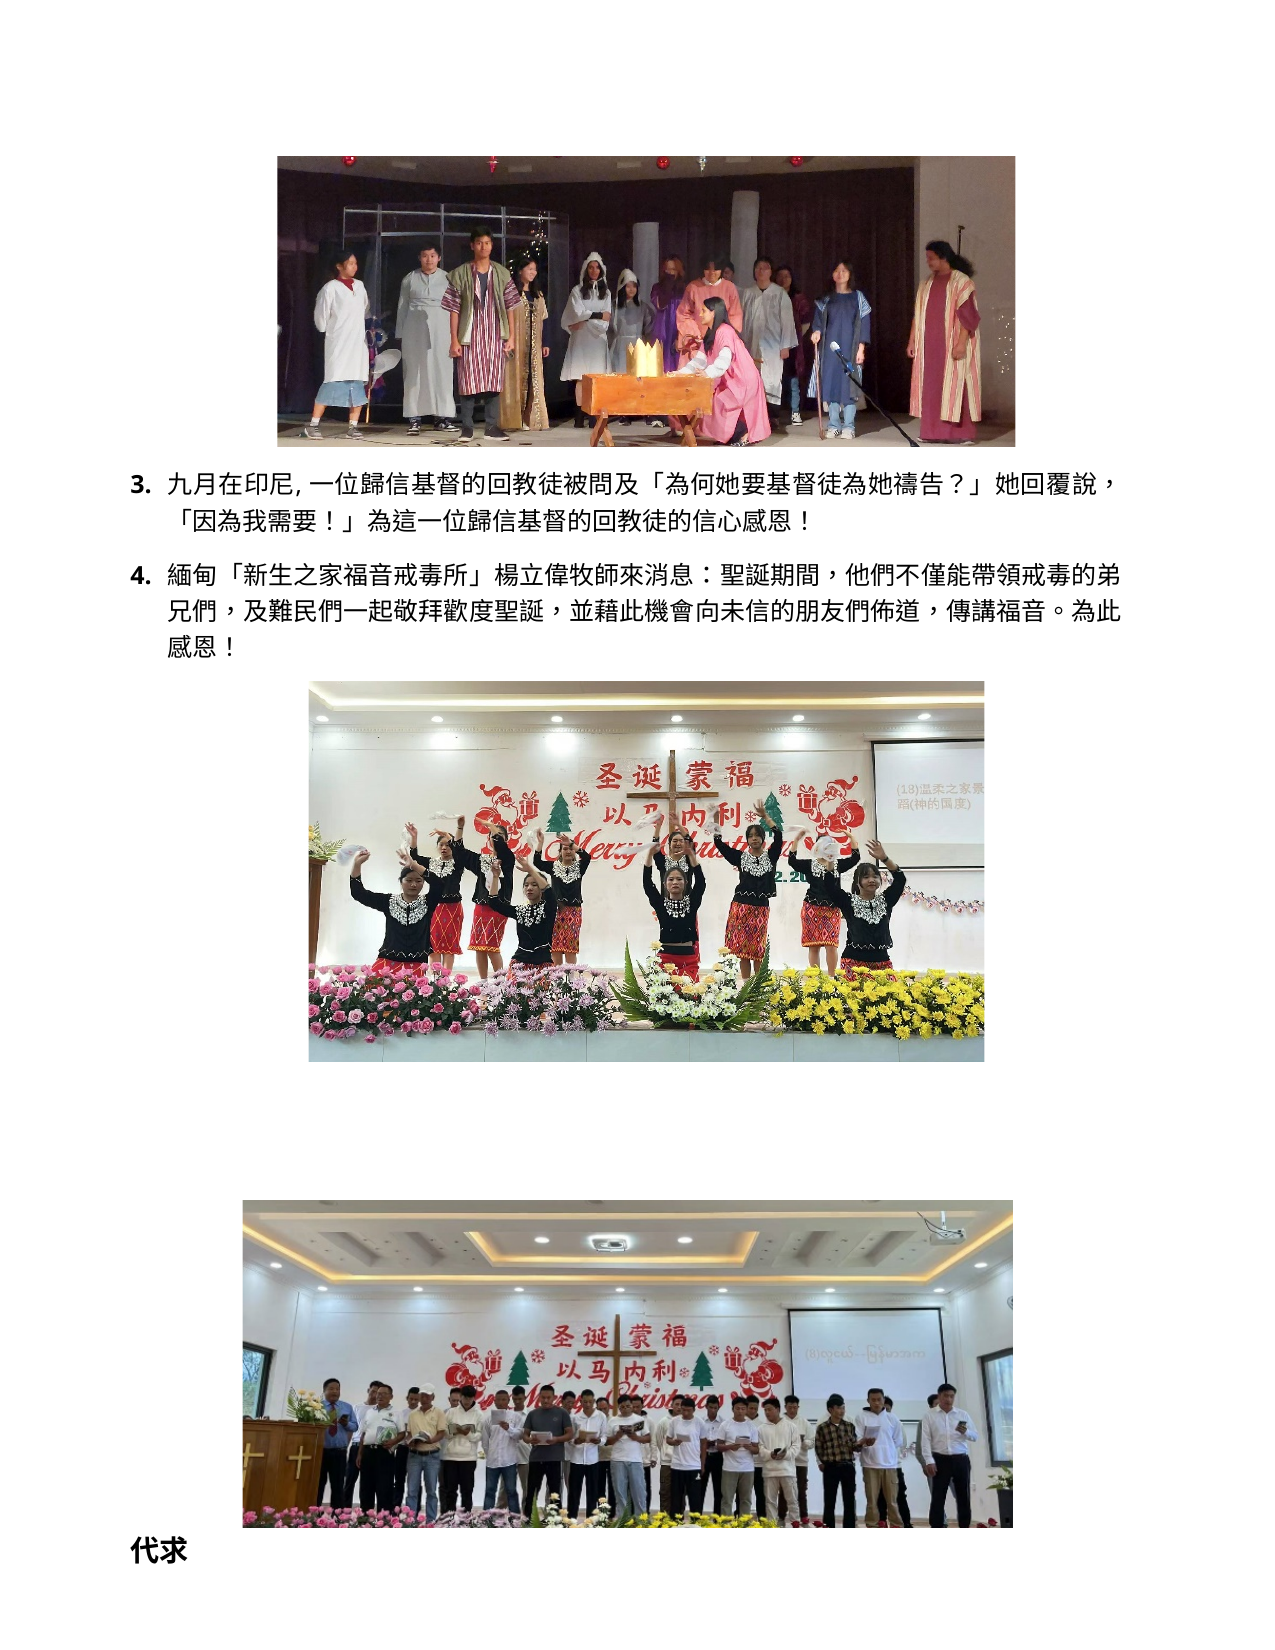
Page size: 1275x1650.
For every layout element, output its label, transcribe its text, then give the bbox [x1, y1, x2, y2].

list 緬甸「新生之家福音戒毒所」楊立偉牧師來消息：聖誕期間，他們不僅能帶領戒毒的弟兄們，及難民們一起敬拜歡度聖誕，並藉此機會向未信的朋友們佈道，傳講福音。為此感恩！ [130, 555, 1125, 664]
picture [277, 156, 1016, 447]
list 九月在印尼, 一位歸信基督的回教徒被問及「為何她要基督徒為她禱告？」她回覆說，「因為我需要！」為這一位歸信基督的回教徒的信心感恩！ [130, 465, 1125, 537]
picture [308, 681, 985, 1062]
picture [242, 1200, 1013, 1528]
text 代求 [130, 1527, 1125, 1569]
